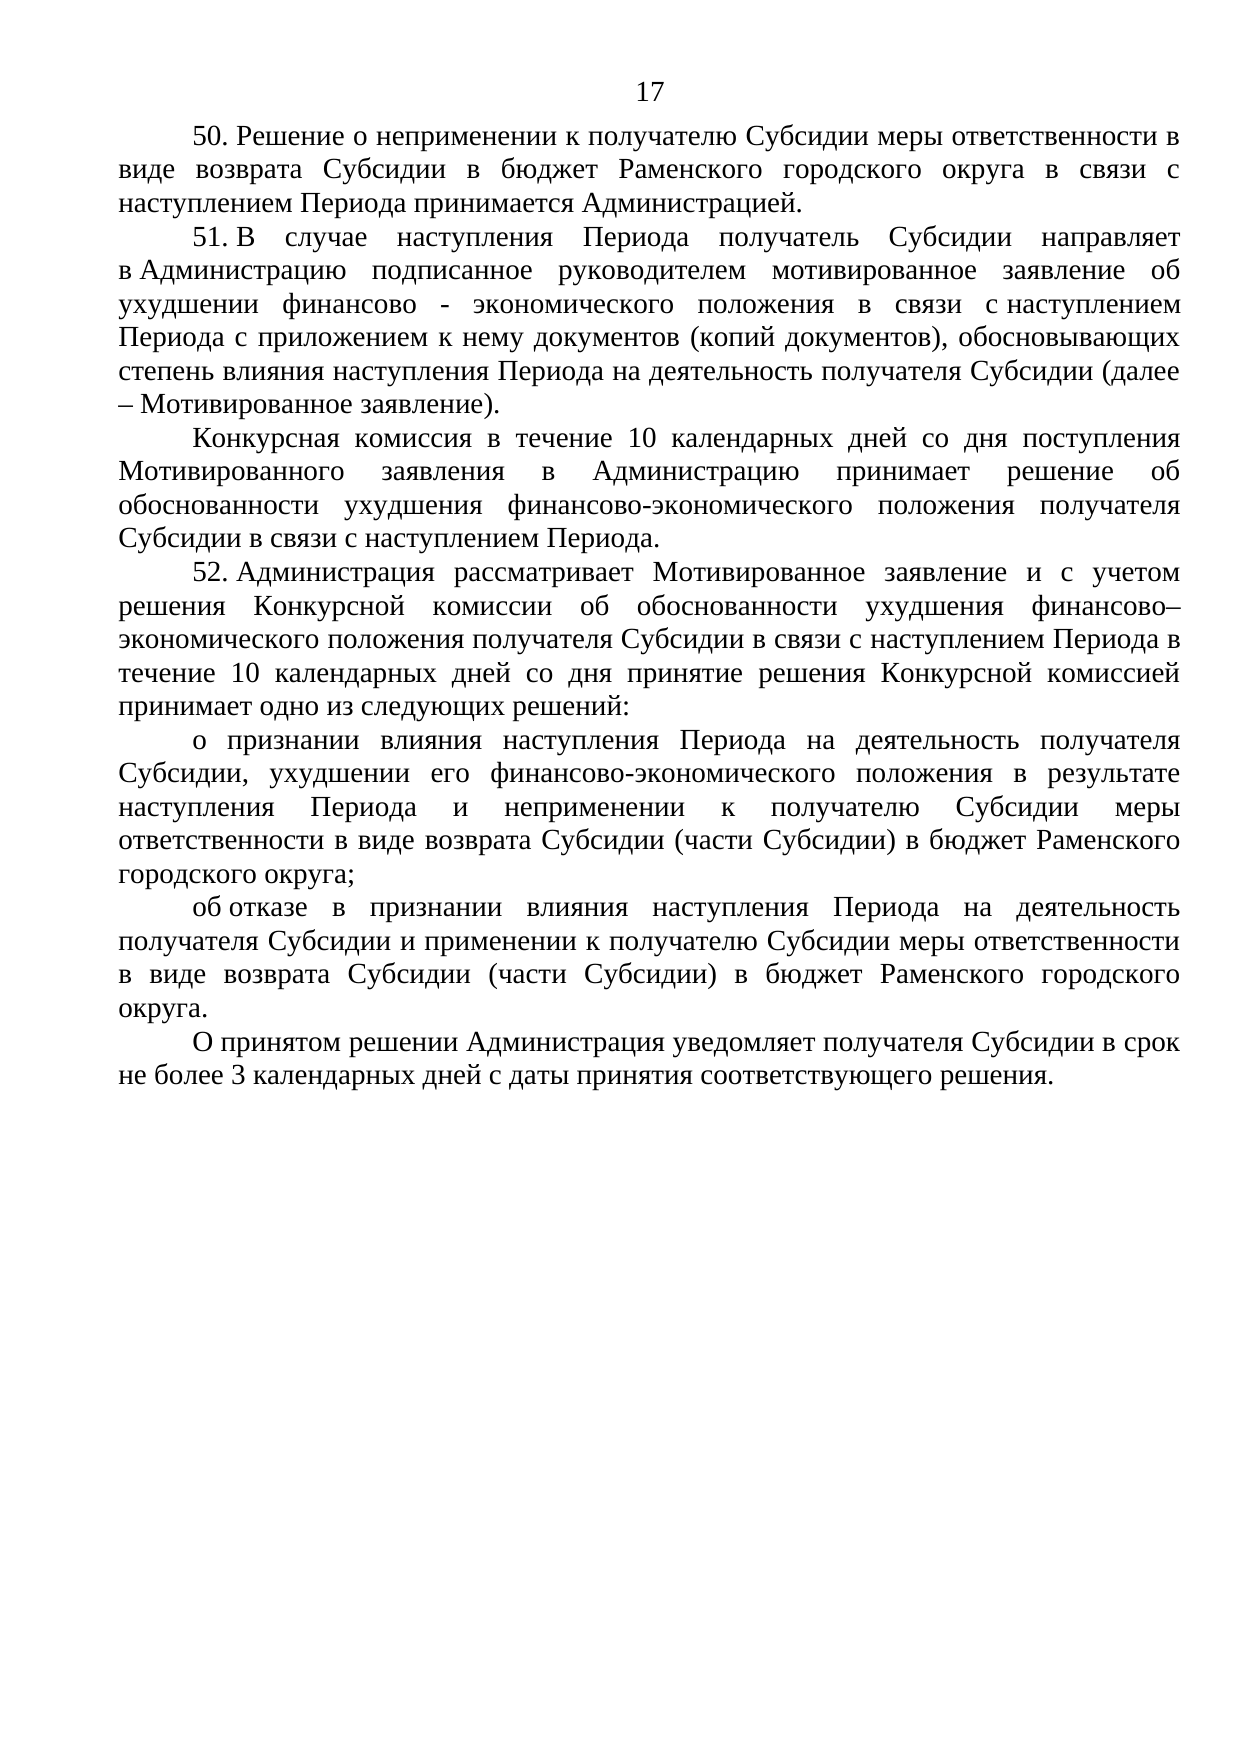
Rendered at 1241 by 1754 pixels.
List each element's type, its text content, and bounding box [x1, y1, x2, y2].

text 51. В случае наступления Периода получатель Субсидии направляет в Администрацию подписанное руководителем мотивированное заявление об ухудшении финансово - экономического положения в связи с наступлением Периода с приложением к нему документов (копий документов), обосновывающих степень влияния наступления Периода на деятельность получателя Субсидии (далее – Мотивированное заявление). [118, 219, 1181, 420]
text о признании влияния наступления Периода на деятельность получателя Субсидии, ухудшении его финансово-экономического положения в результате наступления Периода и неприменении к получателю Субсидии меры ответственности в виде возврата Субсидии (части Субсидии) в бюджет Раменского городского округа; [118, 722, 1181, 889]
text 50. Решение о неприменении к получателю Субсидии меры ответственности в виде возврата Субсидии в бюджет Раменского городского округа в связи с наступлением Периода принимается Администрацией. [118, 118, 1181, 219]
text О принятом решении Администрация уведомляет получателя Субсидии в срок не более 3 календарных дней с даты принятия соответствующего решения. [118, 1024, 1181, 1091]
text Конкурсная комиссия в течение 10 календарных дней со дня поступления Мотивированного заявления в Администрацию принимает решение об обоснованности ухудшения финансово-экономического положения получателя Субсидии в связи с наступлением Периода. [118, 420, 1181, 554]
text 52. Администрация рассматривает Мотивированное заявление и с учетом решения Конкурсной комиссии об обоснованности ухудшения финансово–экономического положения получателя Субсидии в связи с наступлением Периода в течение 10 календарных дней со дня принятие решения Конкурсной комиссией принимает одно из следующих решений: [118, 554, 1181, 722]
text об отказе в признании влияния наступления Периода на деятельность получателя Субсидии и применении к получателю Субсидии меры ответственности в виде возврата Субсидии (части Субсидии) в бюджет Раменского городского округа. [118, 889, 1181, 1024]
